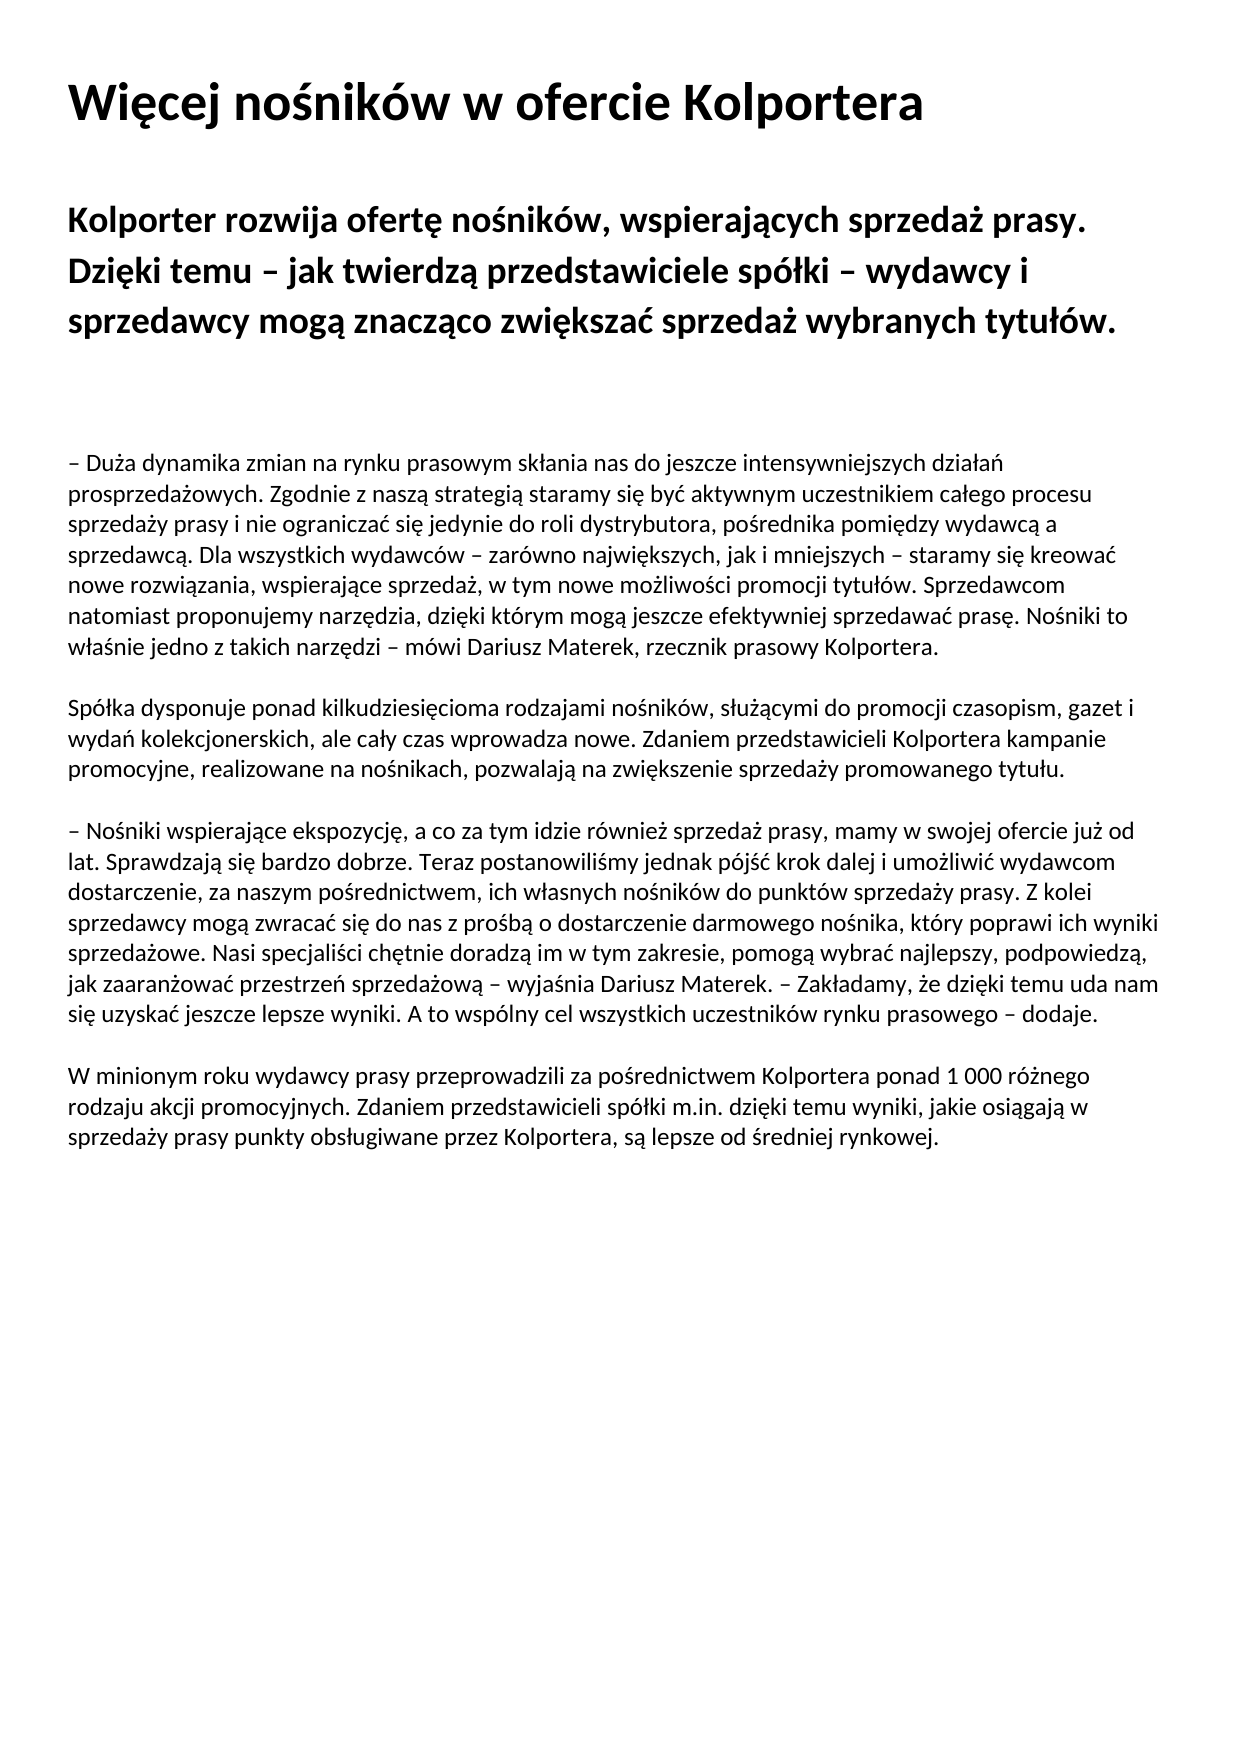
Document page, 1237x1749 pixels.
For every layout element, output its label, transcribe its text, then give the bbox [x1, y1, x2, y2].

text W minionym roku wydawcy prasy przeprowadzili za pośrednictwem Kolportera ponad 1 000 różnego rodzaju akcji promocyjnych. Zdaniem przedstawicieli spółki m.in. dzięki temu wyniki, jakie osiągają w sprzedaży prasy punkty obsługiwane przez Kolportera, są lepsze od średniej rynkowej. [68, 1060, 1169, 1152]
text Spółka dysponuje ponad kilkudziesięcioma rodzajami nośników, służącymi do promocji czasopism, gazet i wydań kolekcjonerskich, ale cały czas wprowadza nowe. Zdaniem przedstawicieli Kolportera kampanie promocyjne, realizowane na nośnikach, pozwalają na zwiększenie sprzedaży promowanego tytułu. [68, 692, 1169, 784]
text Więcej nośników w ofercie Kolportera [68, 68, 1169, 134]
text Kolporter rozwija ofertę nośników, wspierających sprzedaż prasy. Dzięki temu – jak twierdzą przedstawiciele spółki – wydawcy i sprzedawcy mogą znacząco zwiększać sprzedaż wybranych tytułów. [68, 196, 1169, 343]
text – Duża dynamika zmian na rynku prasowym skłania nas do jeszcze intensywniejszych działań prosprzedażowych. Zgodnie z naszą strategią staramy się być aktywnym uczestnikiem całego procesu sprzedaży prasy i nie ograniczać się jedynie do roli dystrybutora, pośrednika pomiędzy wydawcą a sprzedawcą. Dla wszystkich wydawców – zarówno największych, jak i mniejszych – staramy się kreować nowe rozwiązania, wspierające sprzedaż, w tym nowe możliwości promocji tytułów. Sprzedawcom natomiast proponujemy narzędzia, dzięki którym mogą jeszcze efektywniej sprzedawać prasę. Nośniki to właśnie jedno z takich narzędzi – mówi Dariusz Materek, rzecznik prasowy Kolportera. [68, 448, 1169, 661]
text – Nośniki wspierające ekspozycję, a co za tym idzie również sprzedaż prasy, mamy w swojej ofercie już od lat. Sprawdzają się bardzo dobrze. Teraz postanowiliśmy jednak pójść krok dalej i umożliwić wydawcom dostarczenie, za naszym pośrednictwem, ich własnych nośników do punktów sprzedaży prasy. Z kolei sprzedawcy mogą zwracać się do nas z prośbą o dostarczenie darmowego nośnika, który poprawi ich wyniki sprzedażowe. Nasi specjaliści chętnie doradzą im w tym zakresie, pomogą wybrać najlepszy, podpowiedzą, jak zaaranżować przestrzeń sprzedażową – wyjaśnia Dariusz Materek. – Zakładamy, że dzięki temu uda nam się uzyskać jeszcze lepsze wyniki. A to wspólny cel wszystkich uczestników rynku prasowego – dodaje. [68, 815, 1169, 1029]
